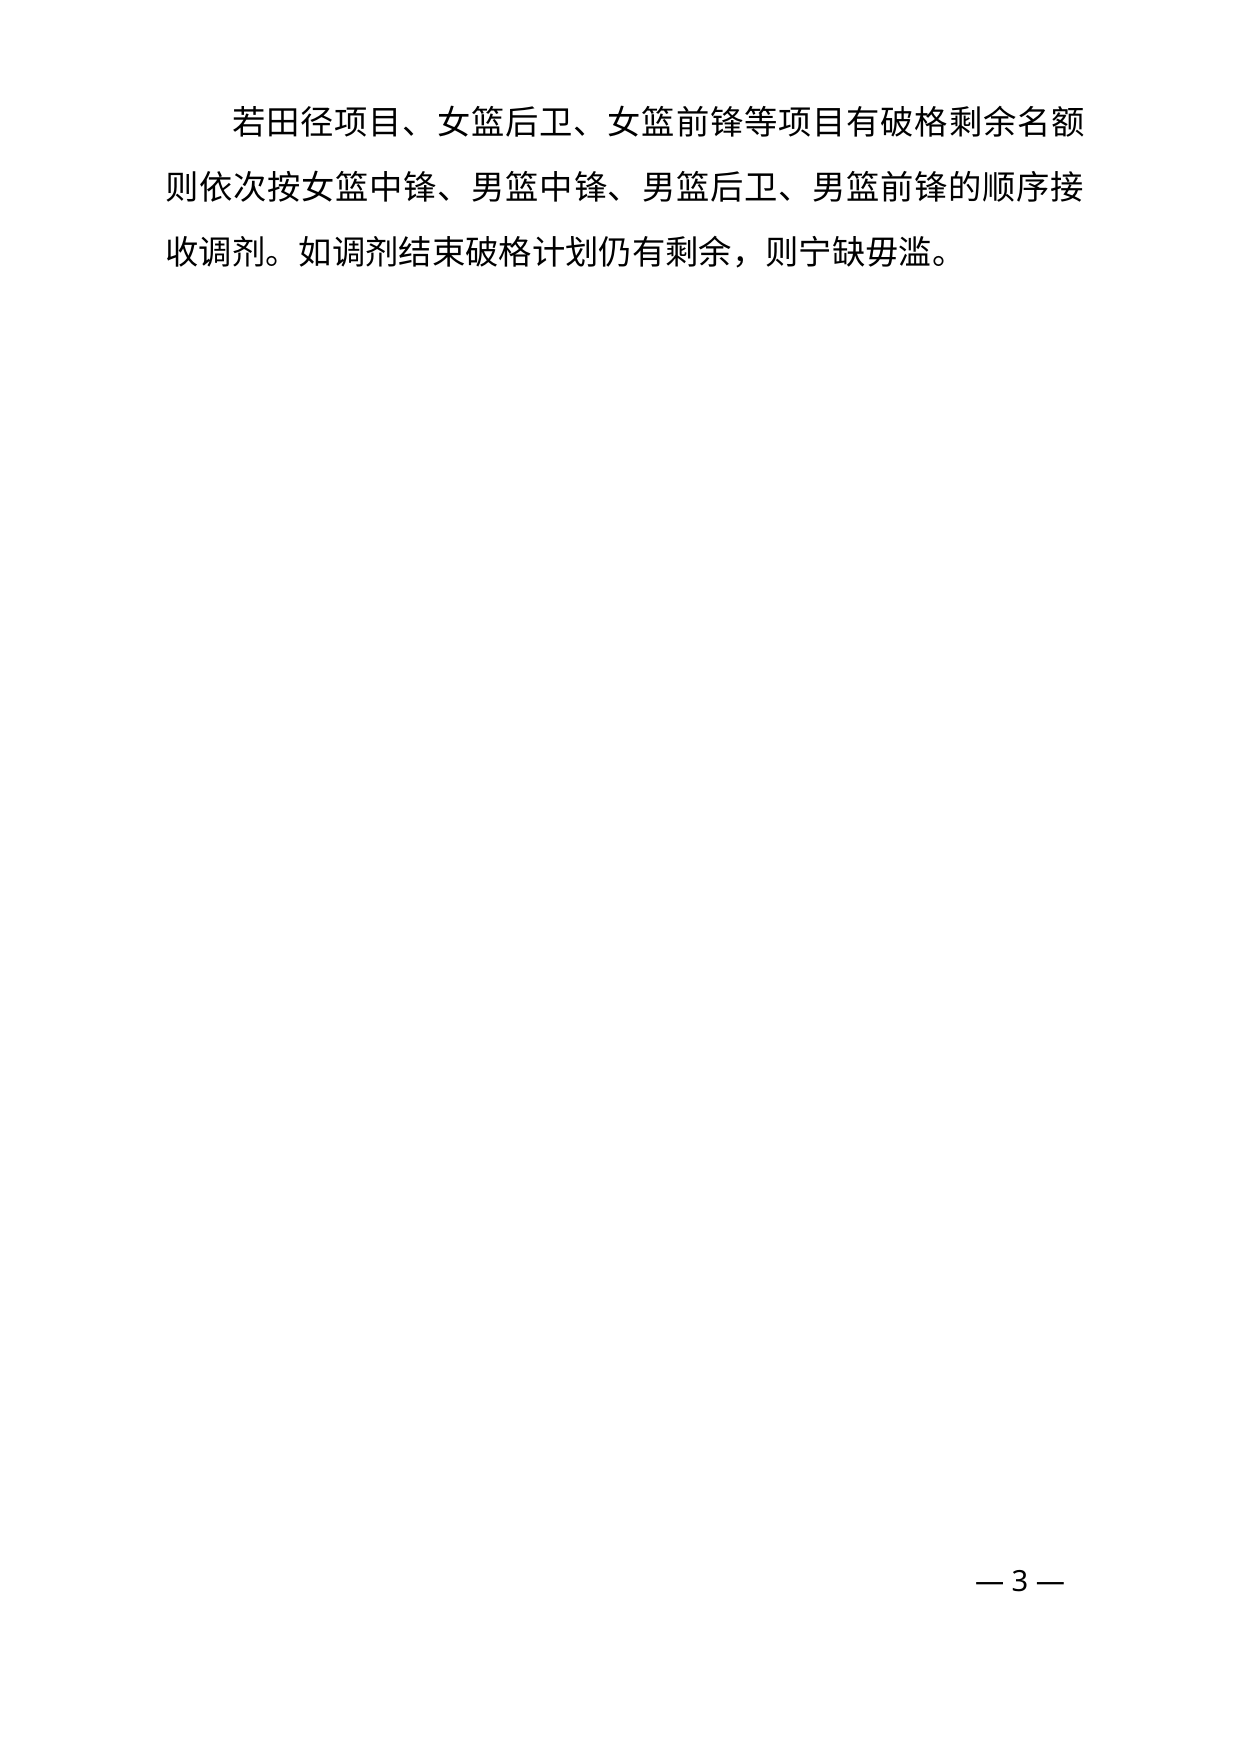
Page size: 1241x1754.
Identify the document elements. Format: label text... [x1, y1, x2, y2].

text 若田径项目、女篮后卫、女篮前锋等项目有破格剩余名额，则依次按女篮中锋、男篮中锋、男篮后卫、男篮前锋的顺序接收调剂。如调剂结束破格计划仍有剩余，则宁缺毋滥。 [165, 87, 1087, 282]
